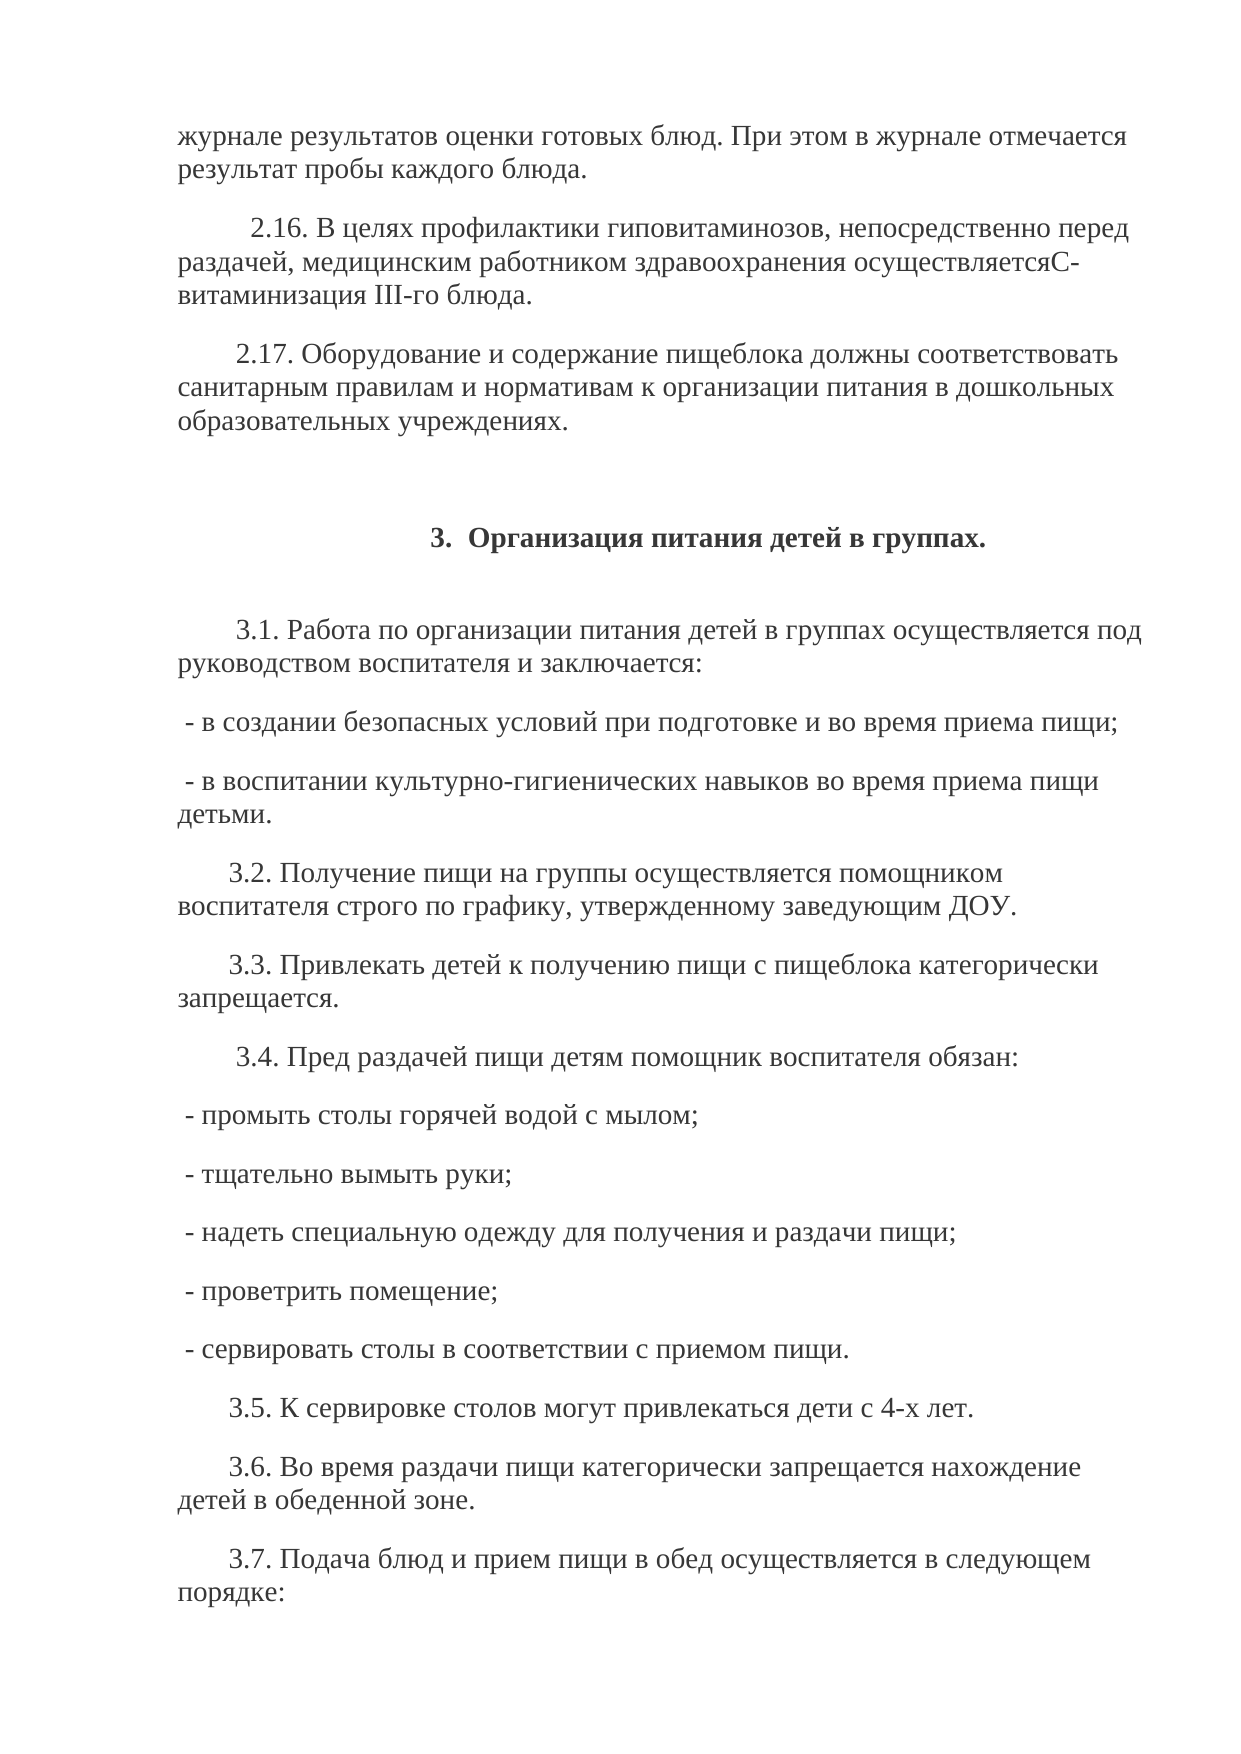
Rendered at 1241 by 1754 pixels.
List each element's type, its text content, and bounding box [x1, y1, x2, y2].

text 3.7. Подача блюд и прием пищи в обед осуществляется в следующем порядке: [177, 1541, 1152, 1608]
text - проветрить помещение; [177, 1273, 1152, 1307]
text 3.4. Пред раздачей пищи детям помощник воспитателя обязан: [177, 1039, 1152, 1072]
text 3.2. Получение пищи на группы осуществляется помощником воспитателя строго по графику, утвержденному заведующим ДОУ. [177, 855, 1152, 922]
text - тщательно вымыть руки; [177, 1156, 1152, 1189]
list Организация питания детей в группах. [265, 520, 1152, 553]
text - сервировать столы в соответствии с приемом пищи. [177, 1332, 1152, 1365]
text 3.6. Во время раздачи пищи категорически запрещается нахождение детей в обеденной зоне. [177, 1449, 1152, 1516]
text 3.3. Привлекать детей к получению пищи с пищеблока категорически запрещается. [177, 947, 1152, 1014]
text - в создании безопасных условий при подготовке и во время приема пищи; [177, 704, 1152, 738]
text 2.16. В целях профилактики гиповитаминозов, непосредственно перед раздачей, медицинским работником здравоохранения осуществляетсяС-витаминизация III-го блюда. [177, 210, 1152, 311]
text - надеть специальную одежду для получения и раздачи пищи; [177, 1214, 1152, 1248]
text - промыть столы горячей водой с мылом; [177, 1097, 1152, 1131]
text - в воспитании культурно-гигиенических навыков во время приема пищи детьми. [177, 763, 1152, 830]
text 3.1. Работа по организации питания детей в группах осуществляется под руководством воспитателя и заключается: [177, 612, 1152, 679]
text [177, 118, 1152, 185]
text 2.17. Оборудование и содержание пищеблока должны соответствовать санитарным правилам и нормативам к организации питания в дошкольных образовательных учреждениях. [177, 336, 1152, 436]
text 3.5. К сервировке столов могут привлекаться дети с 4-х лет. [177, 1390, 1152, 1424]
